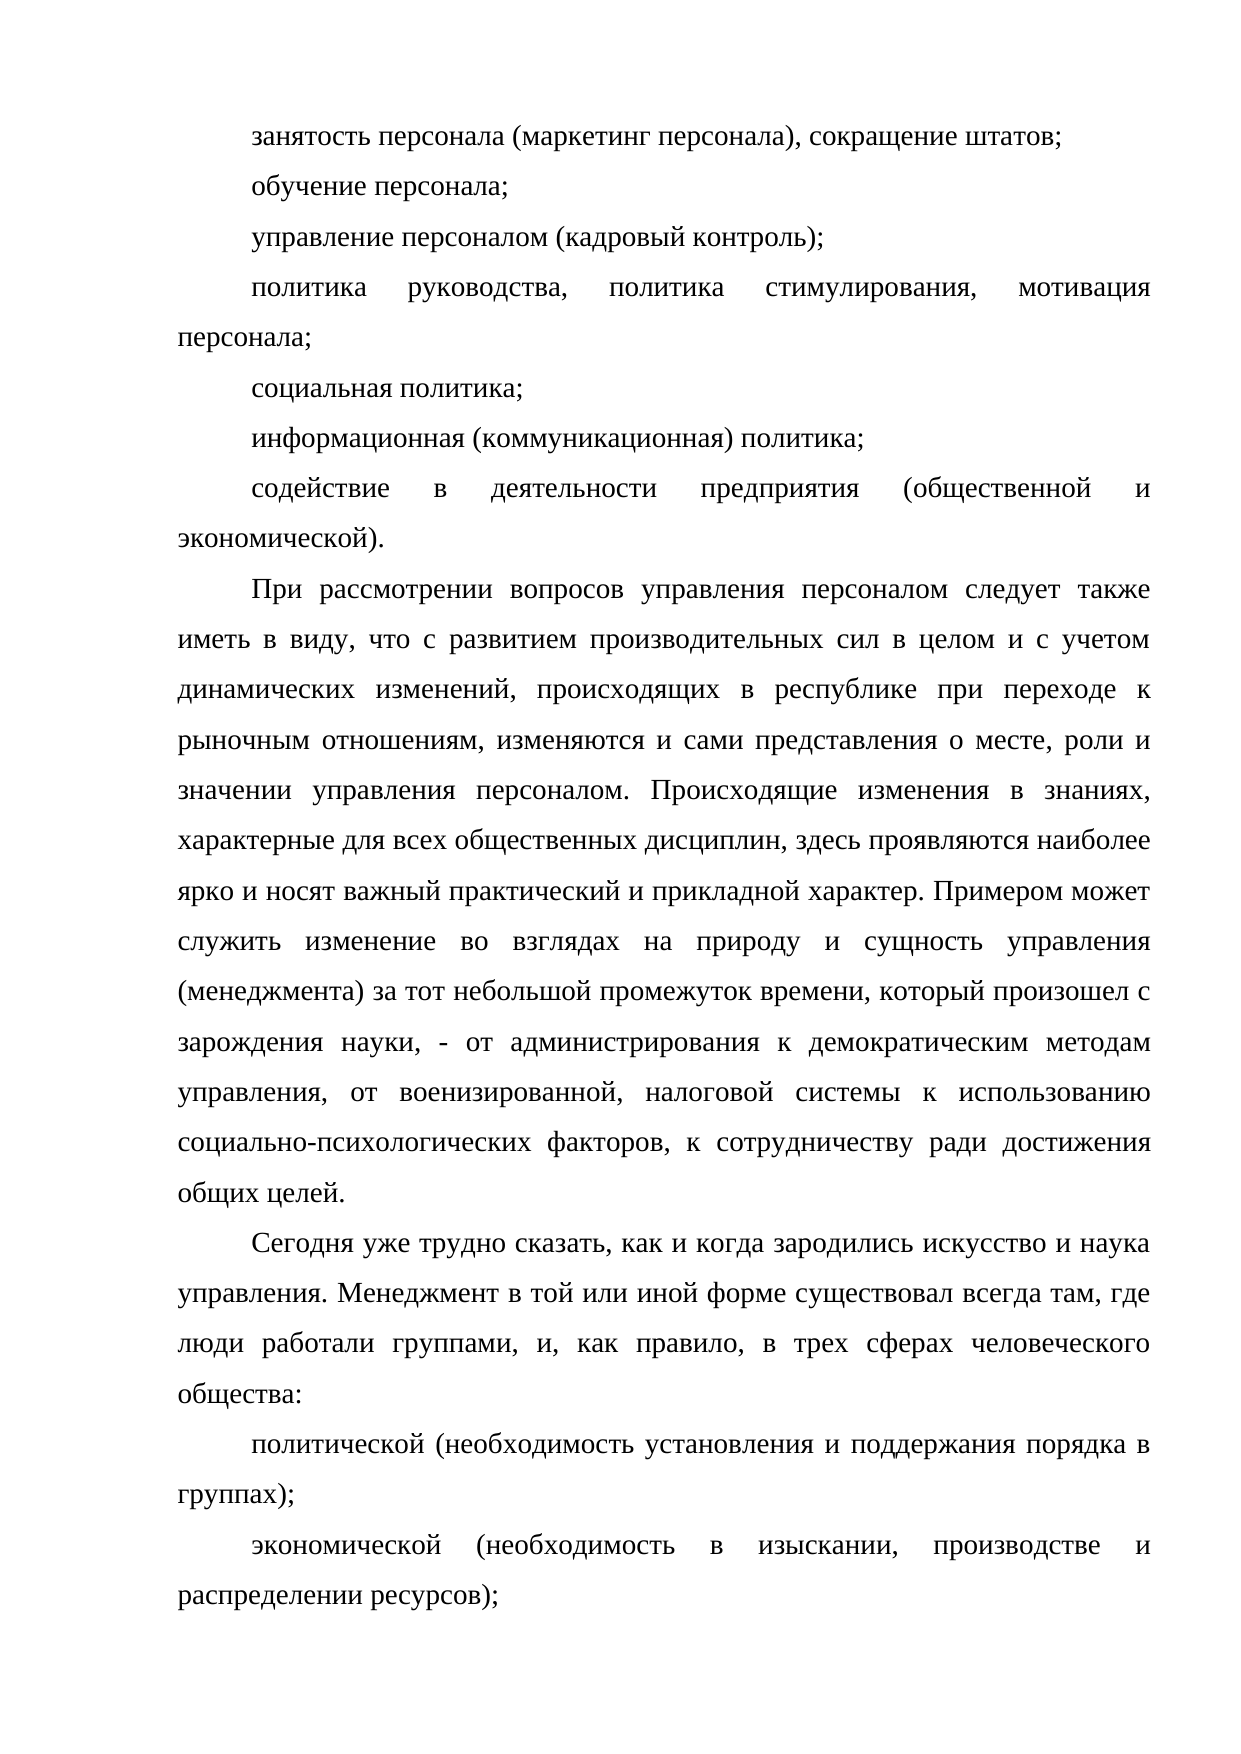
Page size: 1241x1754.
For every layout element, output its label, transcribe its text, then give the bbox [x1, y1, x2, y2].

text информационная (коммуникационная) политика; [177, 420, 1152, 453]
text управление персоналом (кадровый контроль); [177, 219, 1152, 252]
text политической (необходимость установления и поддержания порядка в группах); [177, 1426, 1152, 1510]
text социальная политика; [177, 370, 1152, 403]
text При рассмотрении вопросов управления персоналом следует также иметь в виду, что с развитием производительных сил в целом и с учетом динамических изменений, происходящих в республике при переходе к рыночным отношениям, изменяются и сами представления о месте, роли и значении управления персоналом. Происходящие изменения в знаниях, характерные для всех общественных дисциплин, здесь проявляются наиболее ярко и носят важный практический и прикладной характер. Примером может служить изменение во взглядах на природу и сущность управления (менеджмента) за тот небольшой промежуток времени, который произошел с зарождения науки, - от администрирования к демократическим методам управления, от военизированной, налоговой системы к использованию социально-психологических факторов, к сотрудничеству ради достижения общих целей. [177, 571, 1152, 1208]
text занятость персонала (маркетинг персонала), сокращение штатов; [177, 118, 1152, 152]
text Сегодня уже трудно сказать, как и когда зародились искусство и наука управления. Менеджмент в той или иной форме существовал всегда там, где люди работали группами, и, как правило, в трех сферах человеческого общества: [177, 1225, 1152, 1409]
text обучение персонала; [177, 168, 1152, 202]
text экономической (необходимость в изыскании, производстве и распределении ресурсов); [177, 1527, 1152, 1611]
text содействие в деятельности предприятия (общественной и экономической). [177, 470, 1152, 554]
text политика руководства, политика стимулирования, мотивация персонала; [177, 269, 1152, 353]
